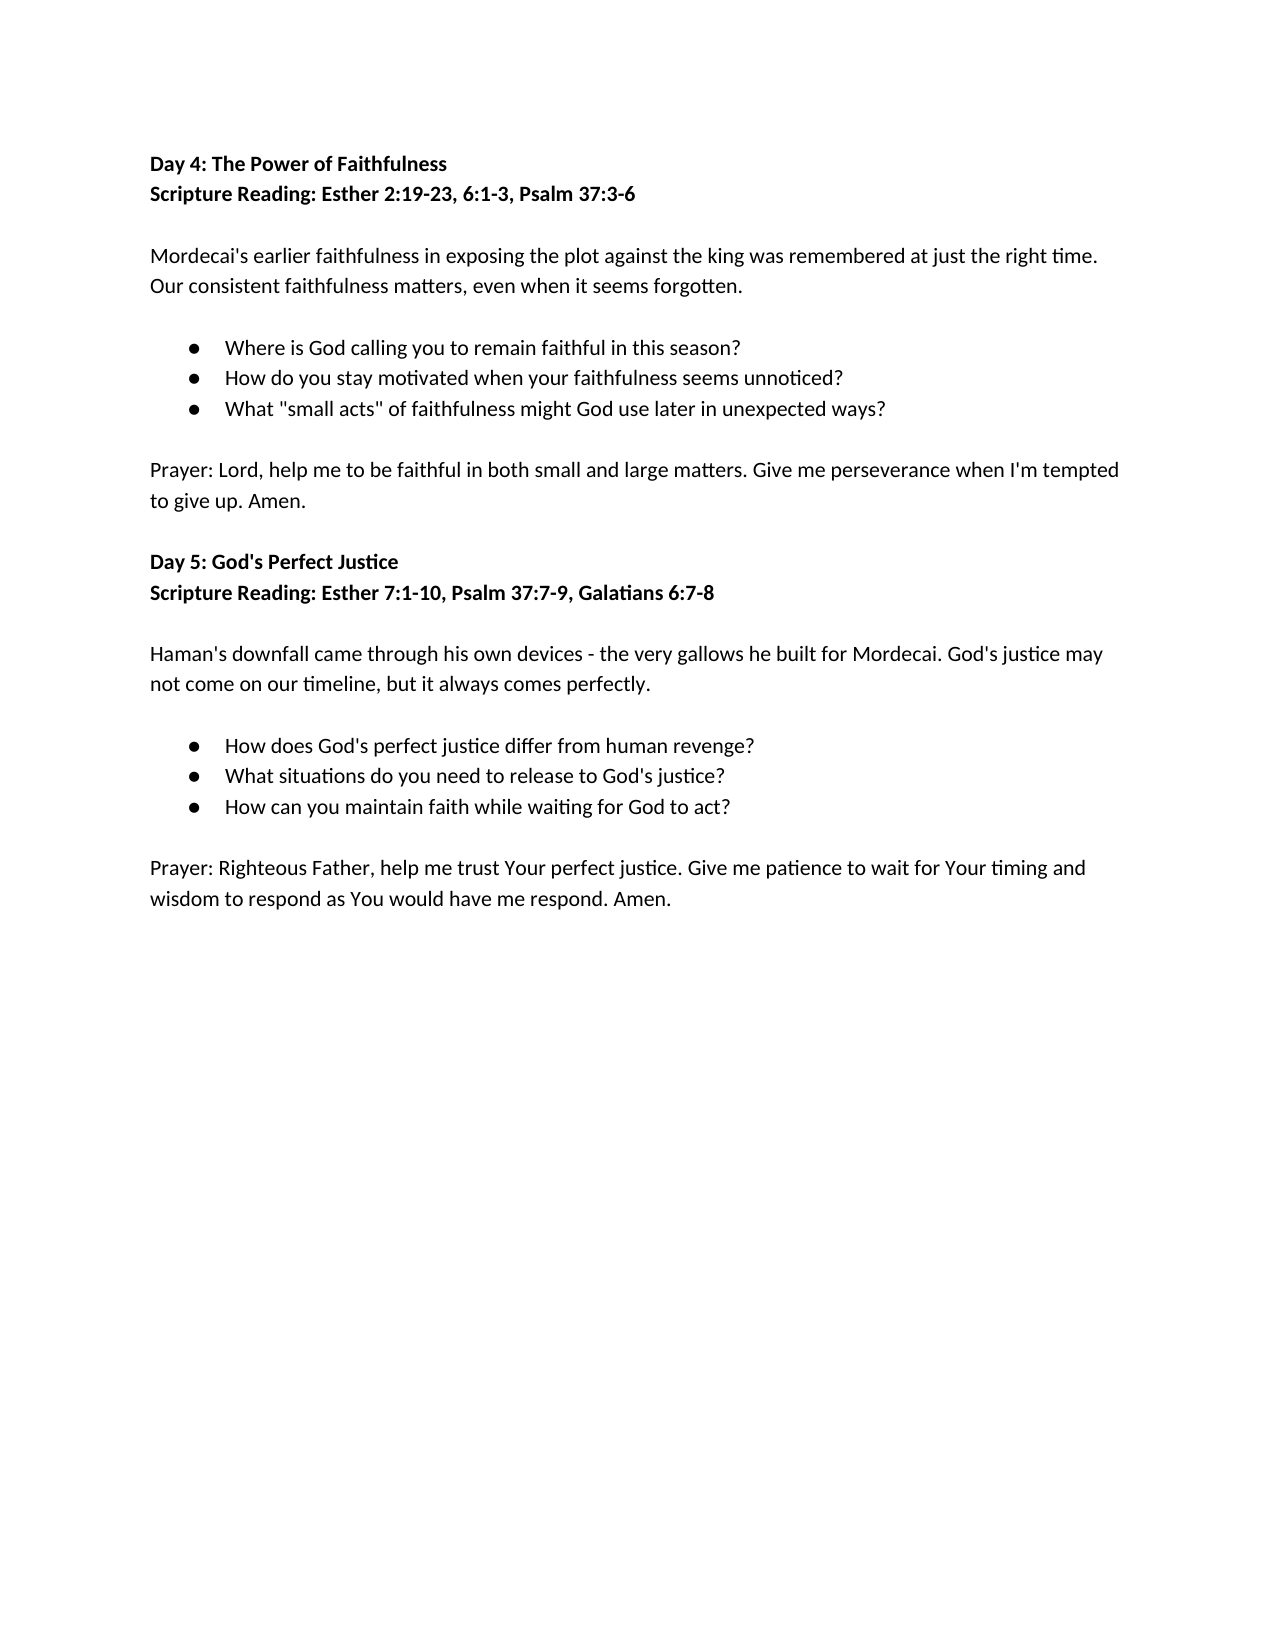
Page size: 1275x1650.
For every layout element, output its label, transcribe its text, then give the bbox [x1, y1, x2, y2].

list Where is God calling you to remain faithful in this season? [187, 334, 1125, 360]
text Prayer: Lord, help me to be faithful in both small and large matters. Give me perseverance when I'm tempted to give up. Amen. [150, 456, 1125, 513]
text Haman's downfall came through his own devices - the very gallows he built for Mordecai. God's justice may not come on our timeline, but it always comes perfectly. [150, 640, 1125, 697]
text Prayer: Righteous Father, help me trust Your perfect justice. Give me patience to wait for Your timing and wisdom to respond as You would have me respond. Amen. [150, 854, 1125, 912]
text Scripture Reading: Esther 2:19-23, 6:1-3, Psalm 37:3-6 [150, 181, 1125, 207]
list How do you stay motivated when your faithfulness seems unnoticed? [187, 364, 1125, 391]
text Mordecai's earlier faithfulness in exposing the plot against the king was remembered at just the right time. Our consistent faithfulness matters, even when it seems forgotten. [150, 242, 1125, 299]
text Day 5: God's Perfect Justice [150, 548, 1125, 575]
text Day 4: The Power of Faithfulness [150, 150, 1125, 177]
list What situations do you need to release to God's justice? [187, 762, 1125, 789]
list How does God's perfect justice differ from human revenge? [187, 732, 1125, 758]
list What "small acts" of faithfulness might God use later in unexpected ways? [187, 395, 1125, 422]
text Scripture Reading: Esther 7:1-10, Psalm 37:7-9, Galatians 6:7-8 [150, 579, 1125, 605]
list How can you maintain faith while waiting for God to act? [187, 793, 1125, 820]
